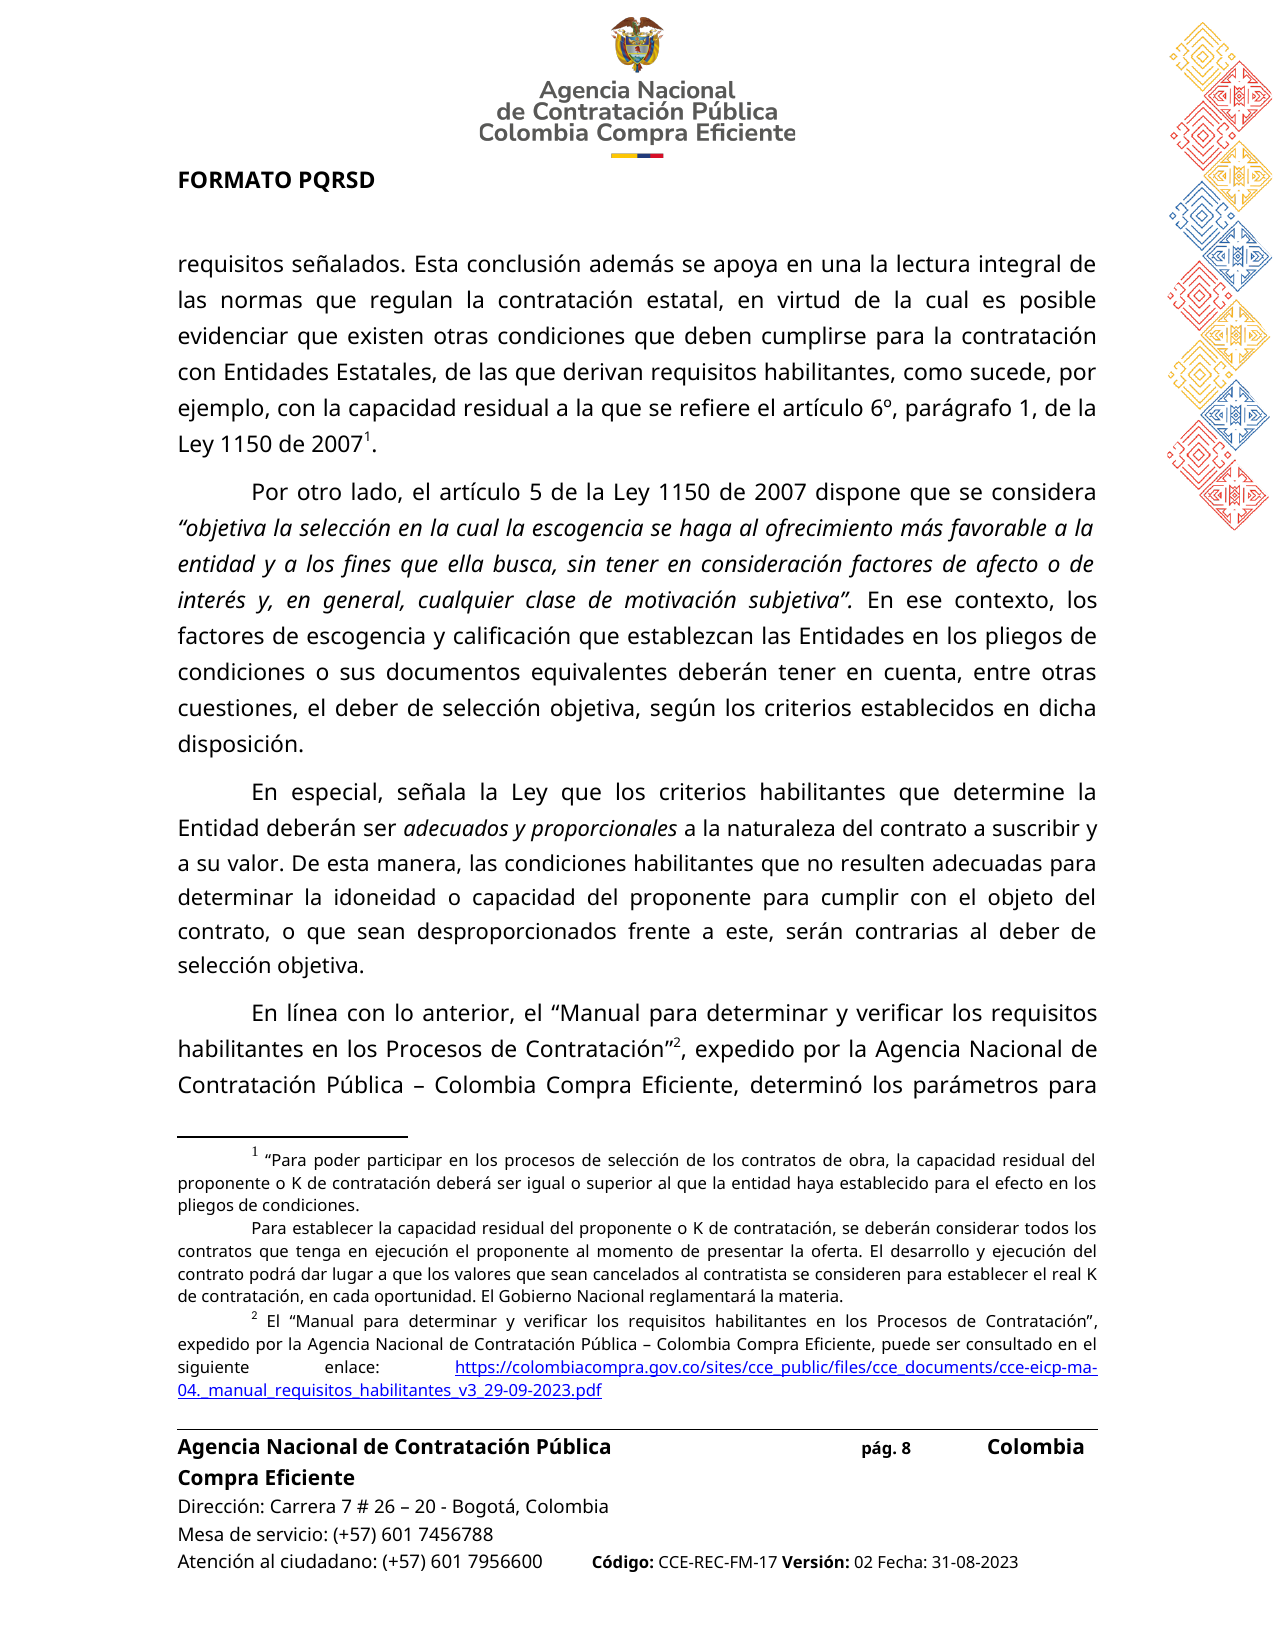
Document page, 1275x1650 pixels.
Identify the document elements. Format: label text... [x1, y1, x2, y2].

picture [1165, 22, 1272, 528]
text En especial, señala la Ley que los criterios habilitantes que determine la Entidad deberán ser adecuados y proporcionales a la naturaleza del contrato a suscribir y a su valor. De esta manera, las condiciones habilitantes que no resulten adecuadas para determinar la idoneidad o capacidad del proponente para cumplir con el objeto del contrato, o que sean desproporcionados frente a este, serán contrarias al deber de selección objetiva. [177, 776, 1098, 980]
text En línea con lo anterior, el “Manual para determinar y verificar los requisitos habilitantes en los Procesos de Contratación”, expedido por la Agencia Nacional de Contratación Pública – Colombia Compra Eficiente, determinó los parámetros para establecer, acreditar y subsanar los requisitos habilitantes. Al respecto, precisa que estos tienen como fin primordial medir “la aptitud del proponente para participar en un Proceso de Contratación como oferente y están referidos a su capacidad jurídica, financiera, organizacional y su experiencia”. De acuerdo con el Manual, su propósito consiste en “establecer unas condiciones mínimas para los proponentes de tal manera que la Entidad Estatal sólo evalúe las ofertas de aquellos que están en condiciones de cumplir con el objeto del Proceso de Contratación”. [177, 997, 1098, 1100]
picture [479, 17, 796, 158]
text Por otro lado, el artículo 5 de la Ley 1150 de 2007 dispone que se considera “objetiva la selección en la cual la escogencia se haga al ofrecimiento más favorable a la entidad y a los fines que ella busca, sin tener en consideración factores de afecto o de interés y, en general, cualquier clase de motivación subjetiva”. En ese contexto, los factores de escogencia y calificación que establezcan las Entidades en los pliegos de condiciones o sus documentos equivalentes deberán tener en cuenta, entre otras cuestiones, el deber de selección objetiva, según los criterios establecidos en dicha disposición. [177, 476, 1098, 759]
